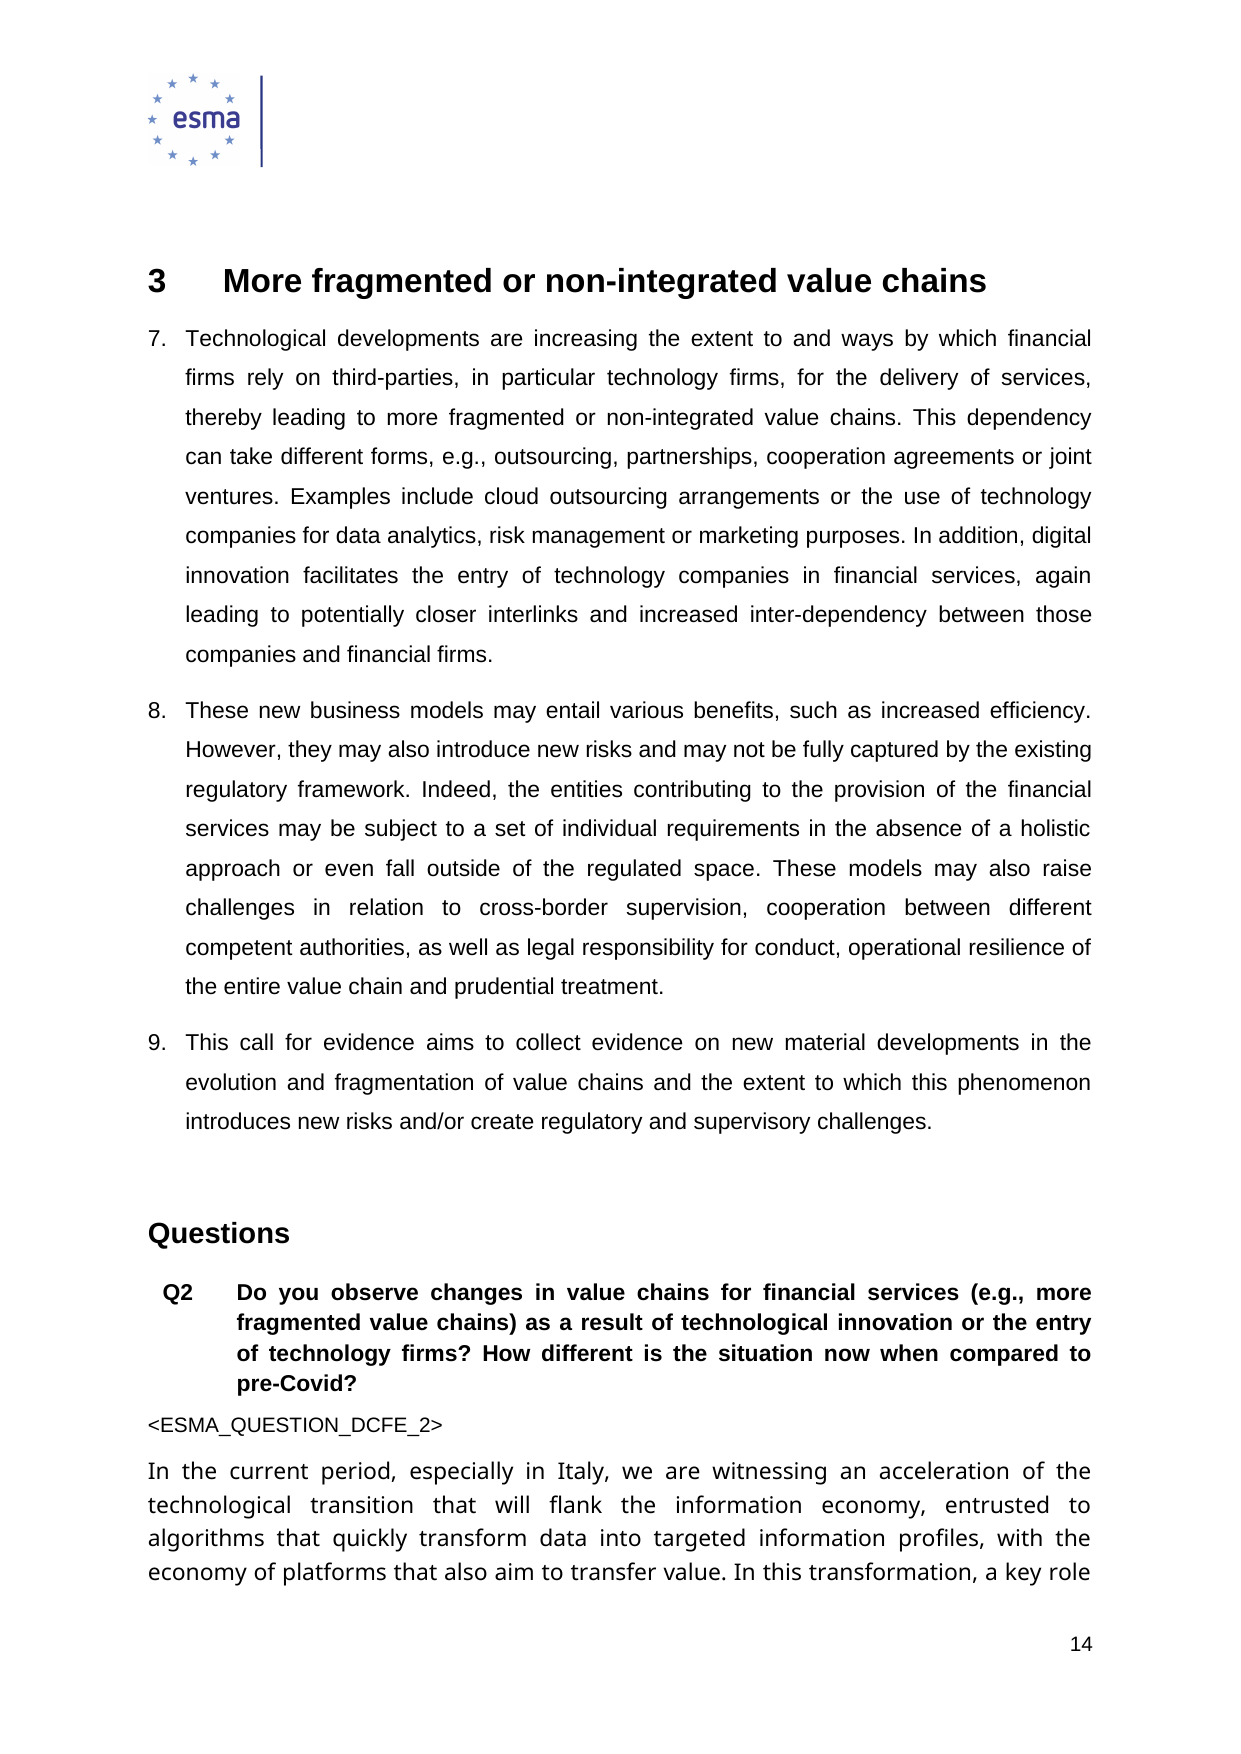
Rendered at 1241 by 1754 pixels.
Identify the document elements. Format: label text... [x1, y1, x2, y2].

text Do you observe changes in value chains for financial services (e.g., more fragmented value chains) as a result of technological innovation or the entry of technology firms? How different is the situation now when compared to pre-Covid? [162, 1279, 1092, 1396]
subtitle More fragmented or non-integrated value chains [148, 261, 1092, 300]
list Questions [148, 1216, 1092, 1250]
text <ESMA_QUESTION_DCFE_2> [148, 1412, 1092, 1436]
text These new business models may entail various benefits, such as increased efficiency. However, they may also introduce new risks and may not be fully captured by the existing regulatory framework. Indeed, the entities contributing to the provision of the financial services may be subject to a set of individual requirements in the absence of a holistic approach or even fall outside of the regulated space. These models may also raise challenges in relation to cross-border supervision, cooperation between different competent authorities, as well as legal responsibility for conduct, operational resilience of the entire value chain and prudential treatment. [148, 697, 1092, 999]
text Technological developments are increasing the extent to and ways by which financial firms rely on third-parties, in particular technology firms, for the delivery of services, thereby leading to more fragmented or non-integrated value chains. This dependency can take different forms, e.g., outsourcing, partnerships, cooperation agreements or joint ventures. Examples include cloud outsourcing arrangements or the use of technology companies for data analytics, risk management or marketing purposes. In addition, digital innovation facilitates the entry of technology companies in financial services, again leading to potentially closer interlinks and increased inter-dependency between those companies and financial firms. [148, 325, 1092, 667]
picture [147, 73, 240, 166]
text This call for evidence aims to collect evidence on new material developments in the evolution and fragmentation of value chains and the extent to which this phenomenon introduces new risks and/or create regulatory and supervisory challenges. [148, 1029, 1092, 1134]
